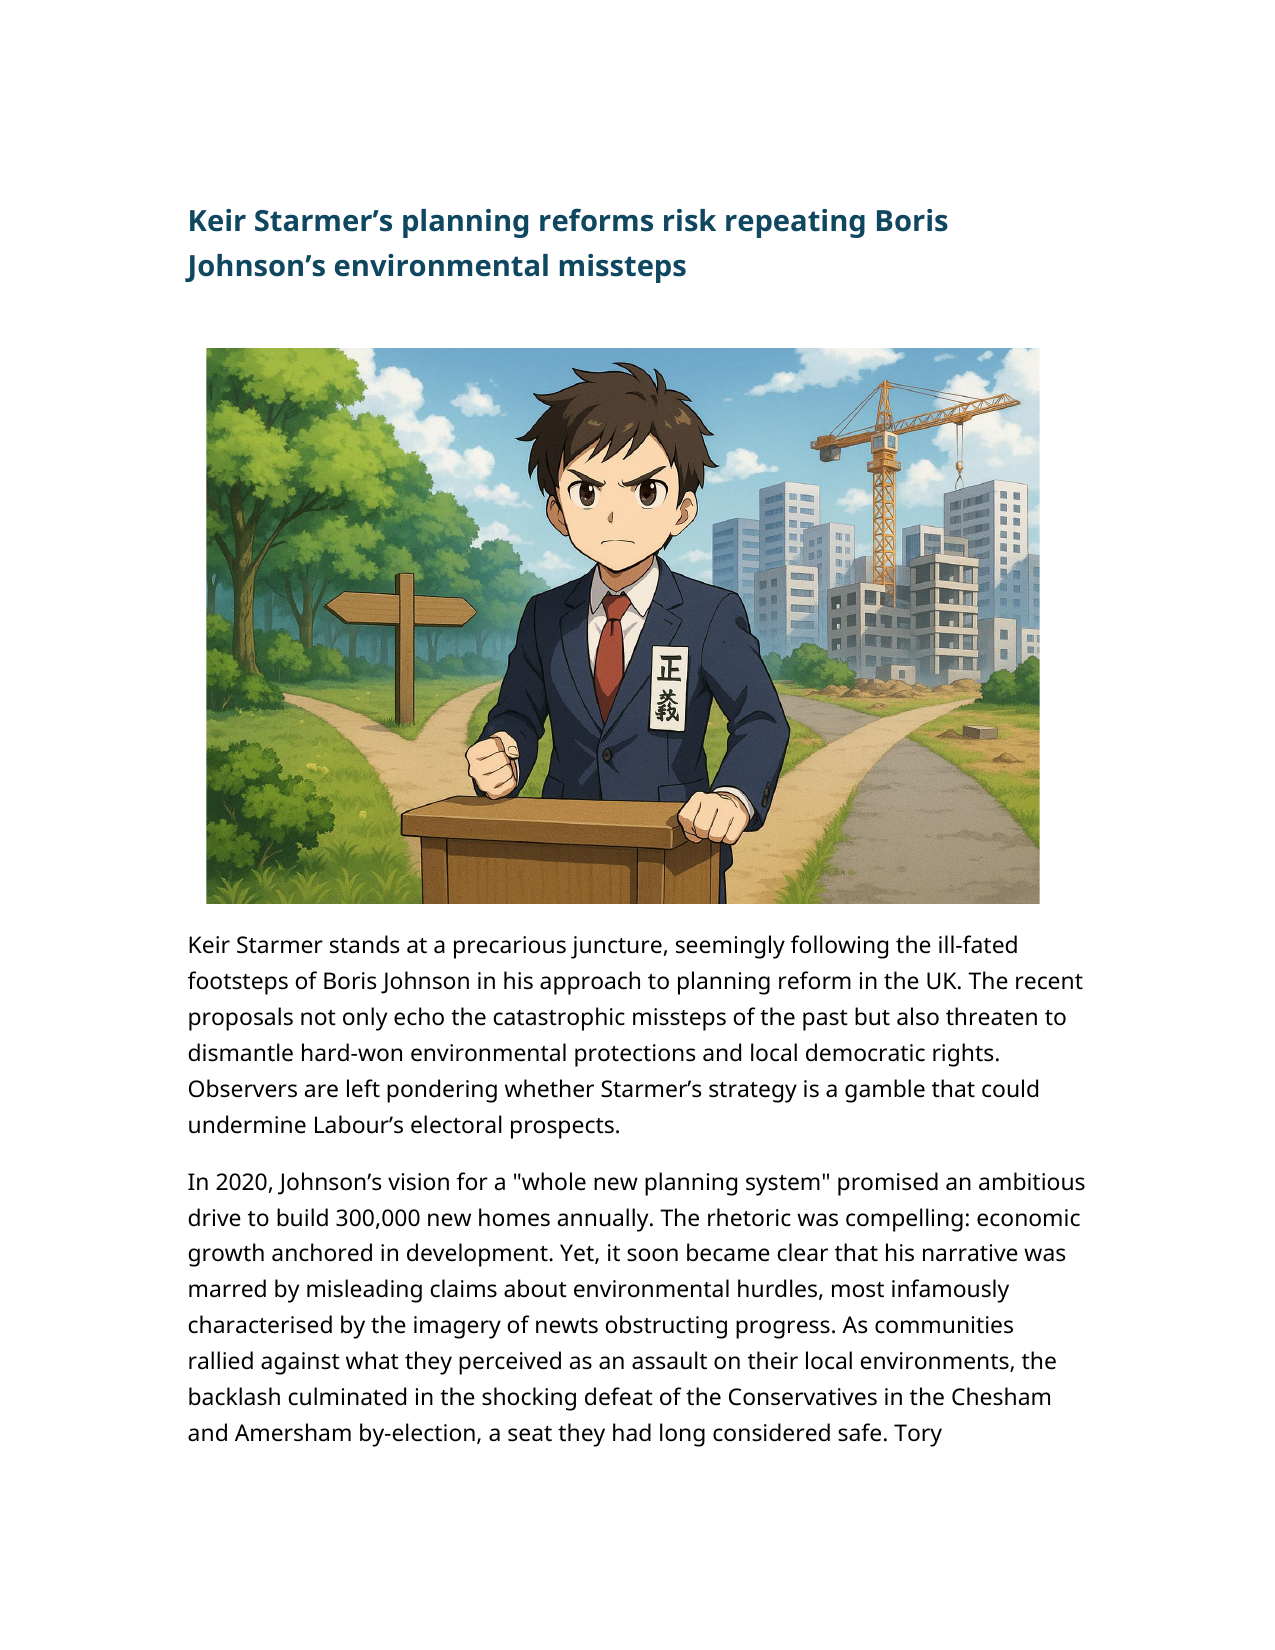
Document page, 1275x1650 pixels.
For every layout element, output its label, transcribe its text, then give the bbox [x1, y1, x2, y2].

subtitle Keir Starmer’s planning reforms risk repeating Boris Johnson’s environmental missteps [187, 200, 1087, 285]
text Keir Starmer stands at a precarious juncture, seemingly following the ill-fated footsteps of Boris Johnson in his approach to planning reform in the UK. The recent proposals not only echo the catastrophic missteps of the past but also threaten to dismantle hard-won environmental protections and local democratic rights. Observers are left pondering whether Starmer’s strategy is a gamble that could undermine Labour’s electoral prospects. [187, 929, 1087, 1140]
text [187, 1166, 1087, 1448]
picture [206, 348, 1040, 904]
